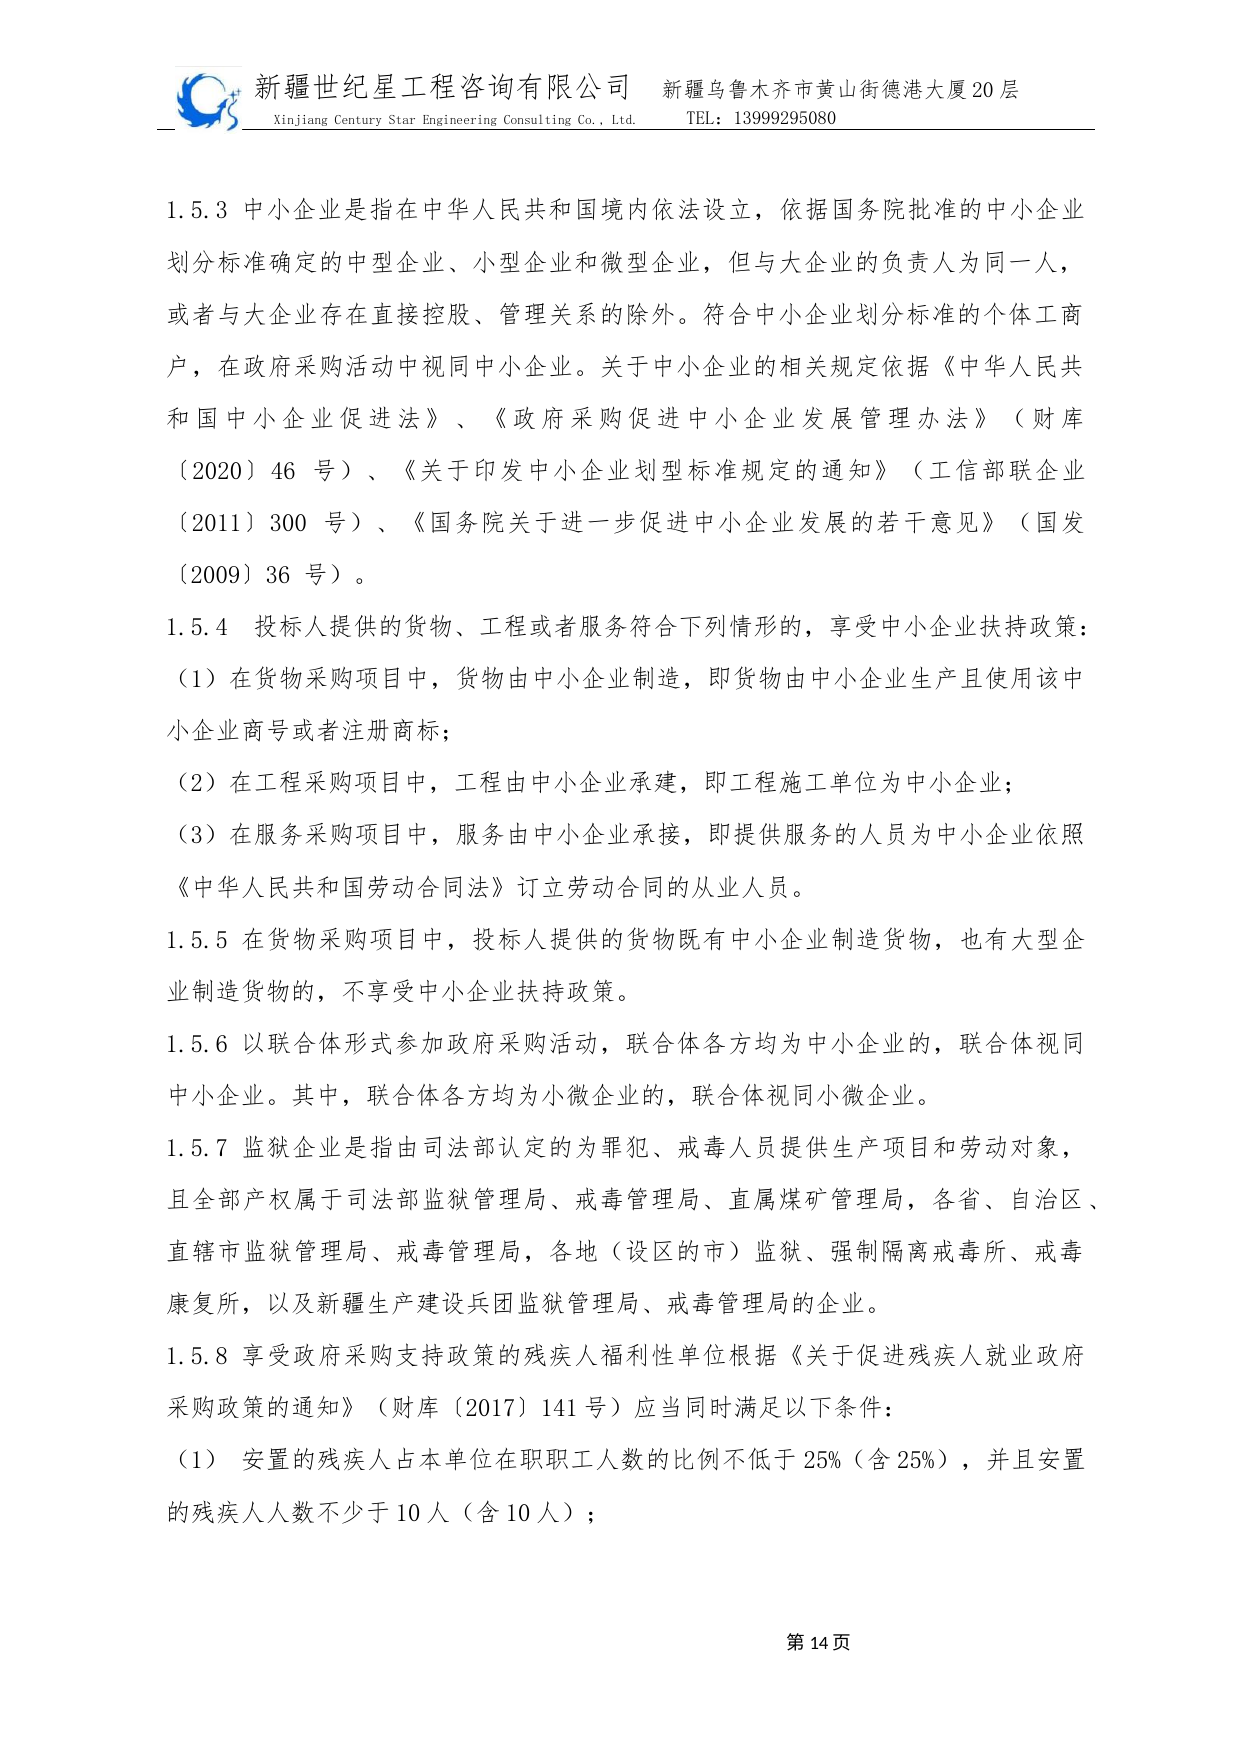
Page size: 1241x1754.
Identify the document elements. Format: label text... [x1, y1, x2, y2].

list 安置的残疾人占本单位在职职工人数的比例不低于25%（含25%），并且安置的残疾人人数不少于10人（含10人）； [165, 1427, 1087, 1531]
list 监狱企业是指由司法部认定的为罪犯、戒毒人员提供生产项目和劳动对象，且全部产权属于司法部监狱管理局、戒毒管理局、直属煤矿管理局，各省、自治区、直辖市监狱管理局、戒毒管理局，各地（设区的市）监狱、强制隔离戒毒所、戒毒康复所，以及新疆生产建设兵团监狱管理局、戒毒管理局的企业。 [165, 1115, 1087, 1323]
list 在货物采购项目中，投标人提供的货物既有中小企业制造货物，也有大型企业制造货物的，不享受中小企业扶持政策。 [165, 906, 1087, 1011]
list 在服务采购项目中，服务由中小企业承接，即提供服务的人员为中小企业依照《中华人民共和国劳动合同法》订立劳动合同的从业人员。 [165, 802, 1087, 906]
list 投标人提供的货物、工程或者服务符合下列情形的，享受中小企业扶持政策： [165, 594, 1087, 646]
picture [174, 66, 243, 133]
list 在工程采购项目中，工程由中小企业承建，即工程施工单位为中小企业； [165, 750, 1087, 802]
list 以联合体形式参加政府采购活动，联合体各方均为中小企业的，联合体视同中小企业。其中，联合体各方均为小微企业的，联合体视同小微企业。 [165, 1011, 1087, 1115]
list 在货物采购项目中，货物由中小企业制造，即货物由中小企业生产且使用该中小企业商号或者注册商标； [165, 646, 1087, 750]
list 中小企业是指在中华人民共和国境内依法设立，依据国务院批准的中小企业划分标准确定的中型企业、小型企业和微型企业，但与大企业的负责人为同一人，或者与大企业存在直接控股、管理关系的除外。符合中小企业划分标准的个体工商户，在政府采购活动中视同中小企业。关于中小企业的相关规定依据《中华人民共和国中小企业促进法》、《政府采购促进中小企业发展管理办法》（财库〔2020〕46 号）、《关于印发中小企业划型标准规定的通知》（工信部联企业〔2011〕300 号）、《国务院关于进一步促进中小企业发展的若干意见》（国发〔2009〕36 号）。 [165, 177, 1087, 594]
list 享受政府采购支持政策的残疾人福利性单位根据《关于促进残疾人就业政府采购政策的通知》（财库〔2017〕141号）应当同时满足以下条件： [165, 1323, 1087, 1427]
